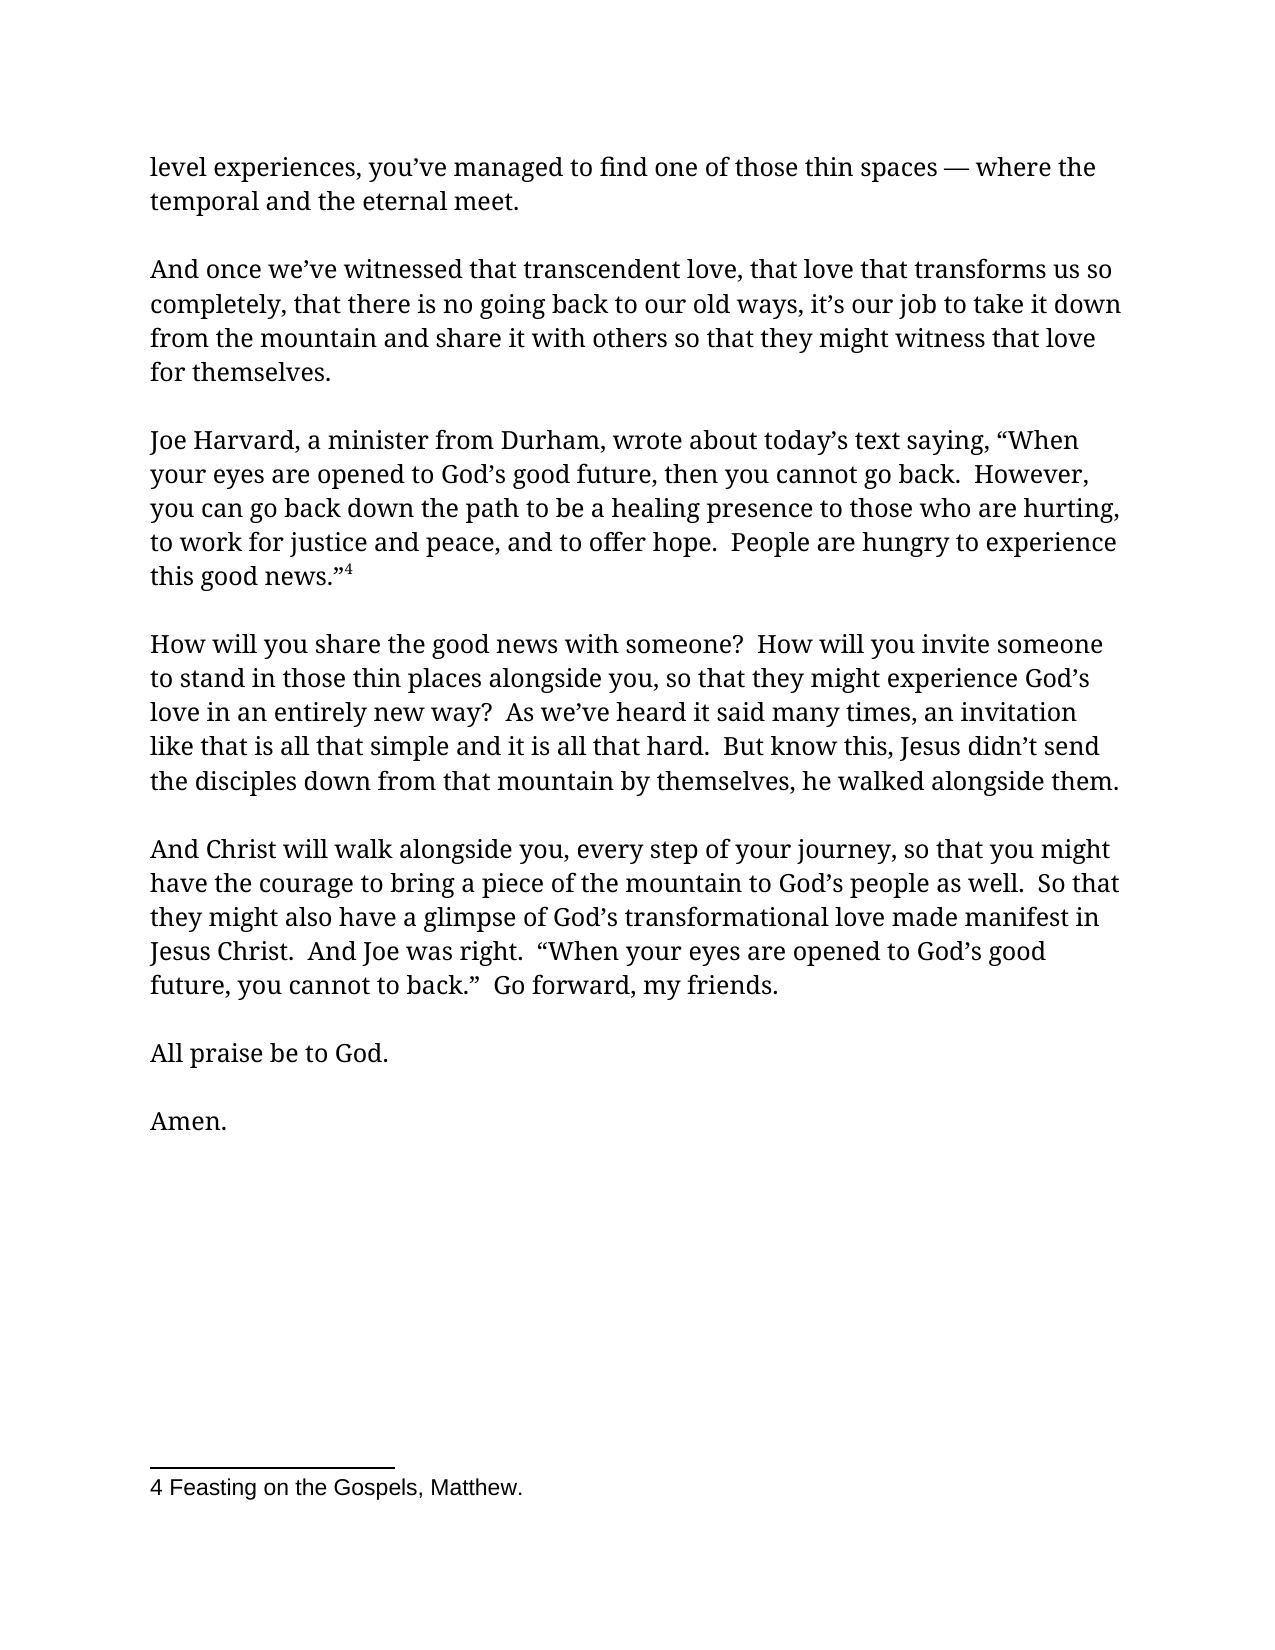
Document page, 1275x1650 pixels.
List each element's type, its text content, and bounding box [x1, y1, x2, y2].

text And once we’ve witnessed that transcendent love, that love that transforms us so completely, that there is no going back to our old ways, it’s our job to take it down from the mountain and share it with others so that they might witness that love for themselves. [150, 252, 1125, 388]
text How will you share the good news with someone? How will you invite someone to stand in those thin places alongside you, so that they might experience God’s love in an entirely new way? As we’ve heard it said many times, an invitation like that is all that simple and it is all that hard. But know this, Jesus didn’t send the disciples down from that mountain by themselves, he walked alongside them. [150, 627, 1125, 797]
text All praise be to God. [150, 1036, 1125, 1070]
text Amen. [150, 1104, 1125, 1138]
text And Christ will walk alongside you, every step of your journey, so that you might have the courage to bring a piece of the mountain to God’s people as well. So that they might also have a glimpse of God’s transformational love made manifest in Jesus Christ. And Joe was right. “When your eyes are opened to God’s good future, you cannot to back.” Go forward, my friends. [150, 831, 1125, 1002]
text Joe Harvard, a minister from Durham, wrote about today’s text saying, “When your eyes are opened to God’s good future, then you cannot go back. However, you can go back down the path to be a healing presence to those who are hurting, to work for justice and peace, and to offer hope. People are hungry to experience this good news.” [150, 422, 1125, 593]
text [150, 150, 1125, 218]
